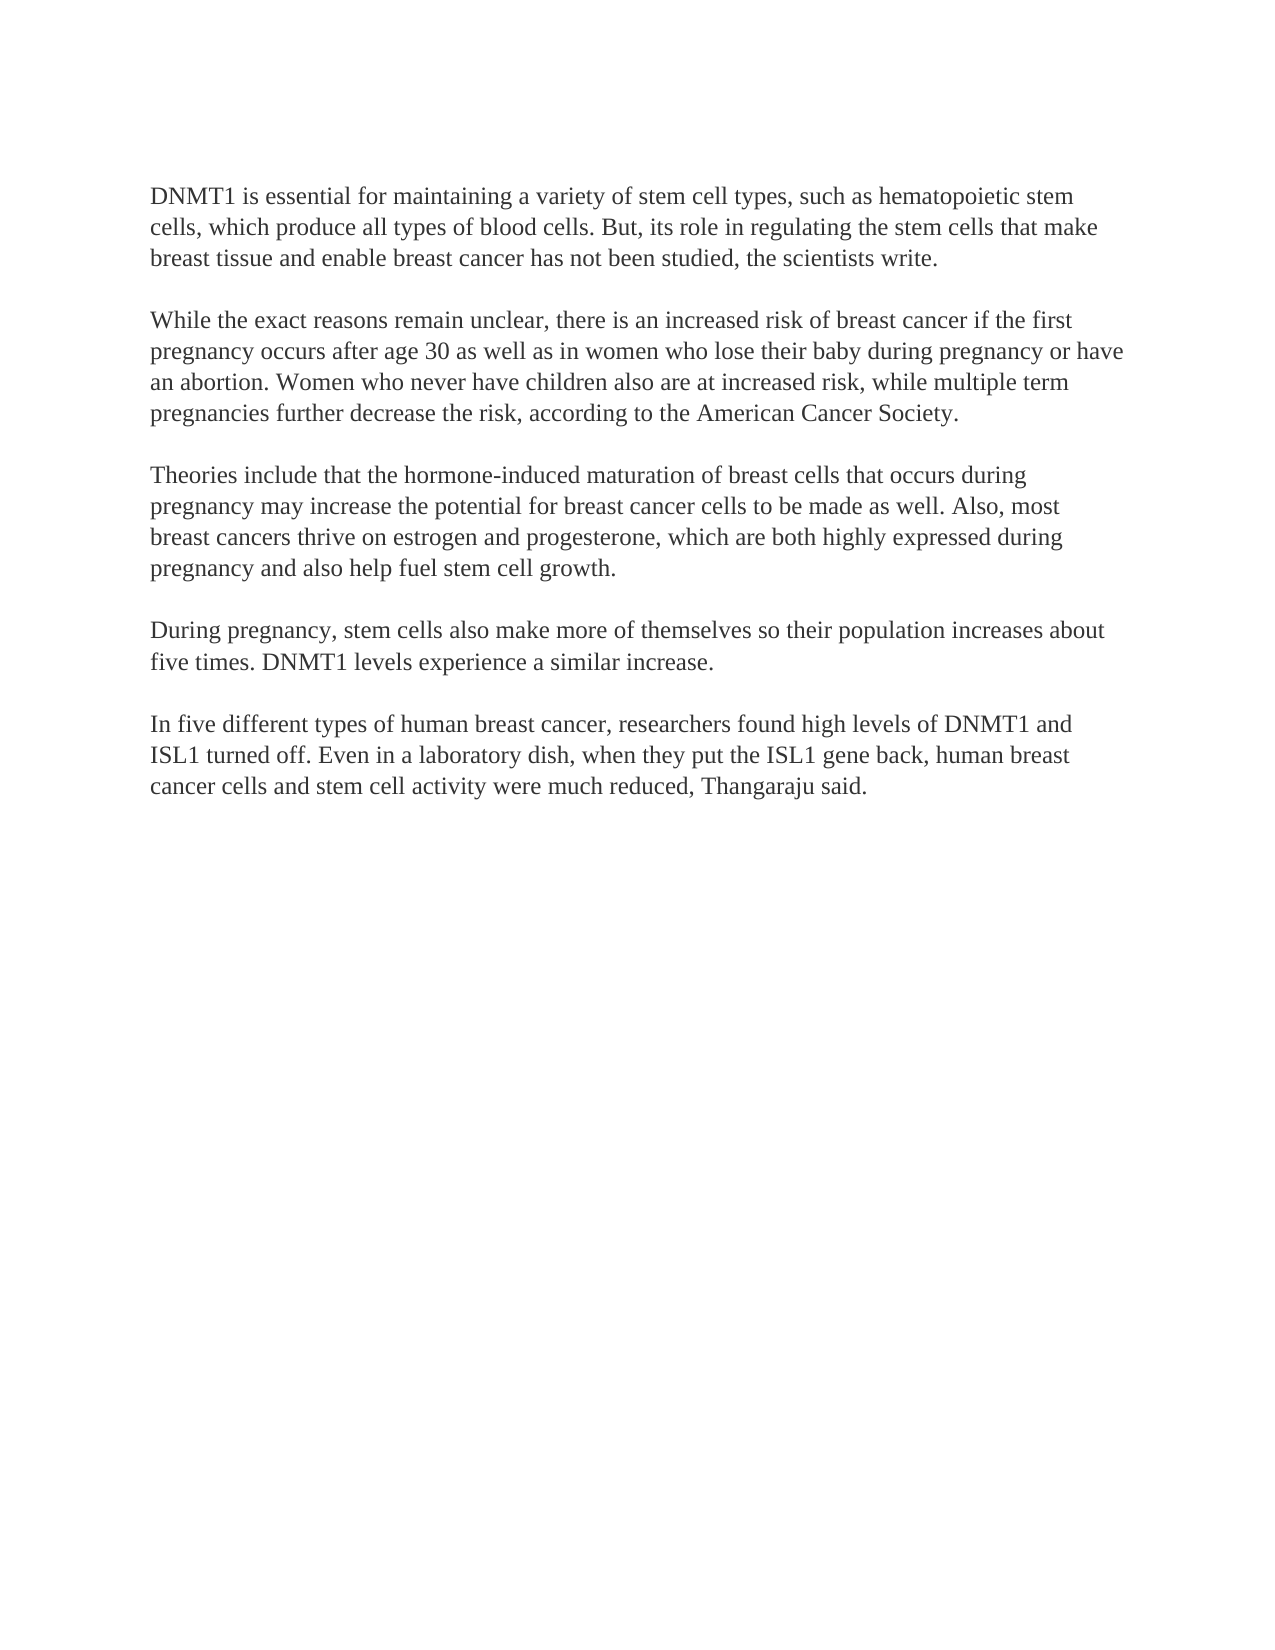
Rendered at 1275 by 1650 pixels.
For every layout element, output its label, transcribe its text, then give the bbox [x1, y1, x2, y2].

text Theories include that the hormone-induced maturation of breast cells that occurs during pregnancy may increase the potential for breast cancer cells to be made as well. Also, most breast cancers thrive on estrogen and progesterone, which are both highly expressed during pregnancy and also help fuel stem cell growth. [150, 460, 1125, 582]
text During pregnancy, stem cells also make more of themselves so their population increases about five times. DNMT1 levels experience a similar increase. [150, 616, 1125, 675]
text In five different types of human breast cancer, researchers found high levels of DNMT1 and ISL1 turned off. Even in a laboratory dish, when they put the ISL1 gene back, human breast cancer cells and stem cell activity were much reduced, Thangaraju said. [150, 709, 1125, 799]
text DNMT1 is essential for maintaining a variety of stem cell types, such as hematopoietic stem cells, which produce all types of blood cells. But, its role in regulating the stem cells that make breast tissue and enable breast cancer has not been studied, the scientists write. [150, 181, 1125, 272]
text While the exact reasons remain unclear, there is an increased risk of breast cancer if the first pregnancy occurs after age 30 as well as in women who lose their baby during pregnancy or have an abortion. Women who never have children also are at increased risk, while multiple term pregnancies further decrease the risk, according to the American Cancer Society. [150, 305, 1125, 427]
